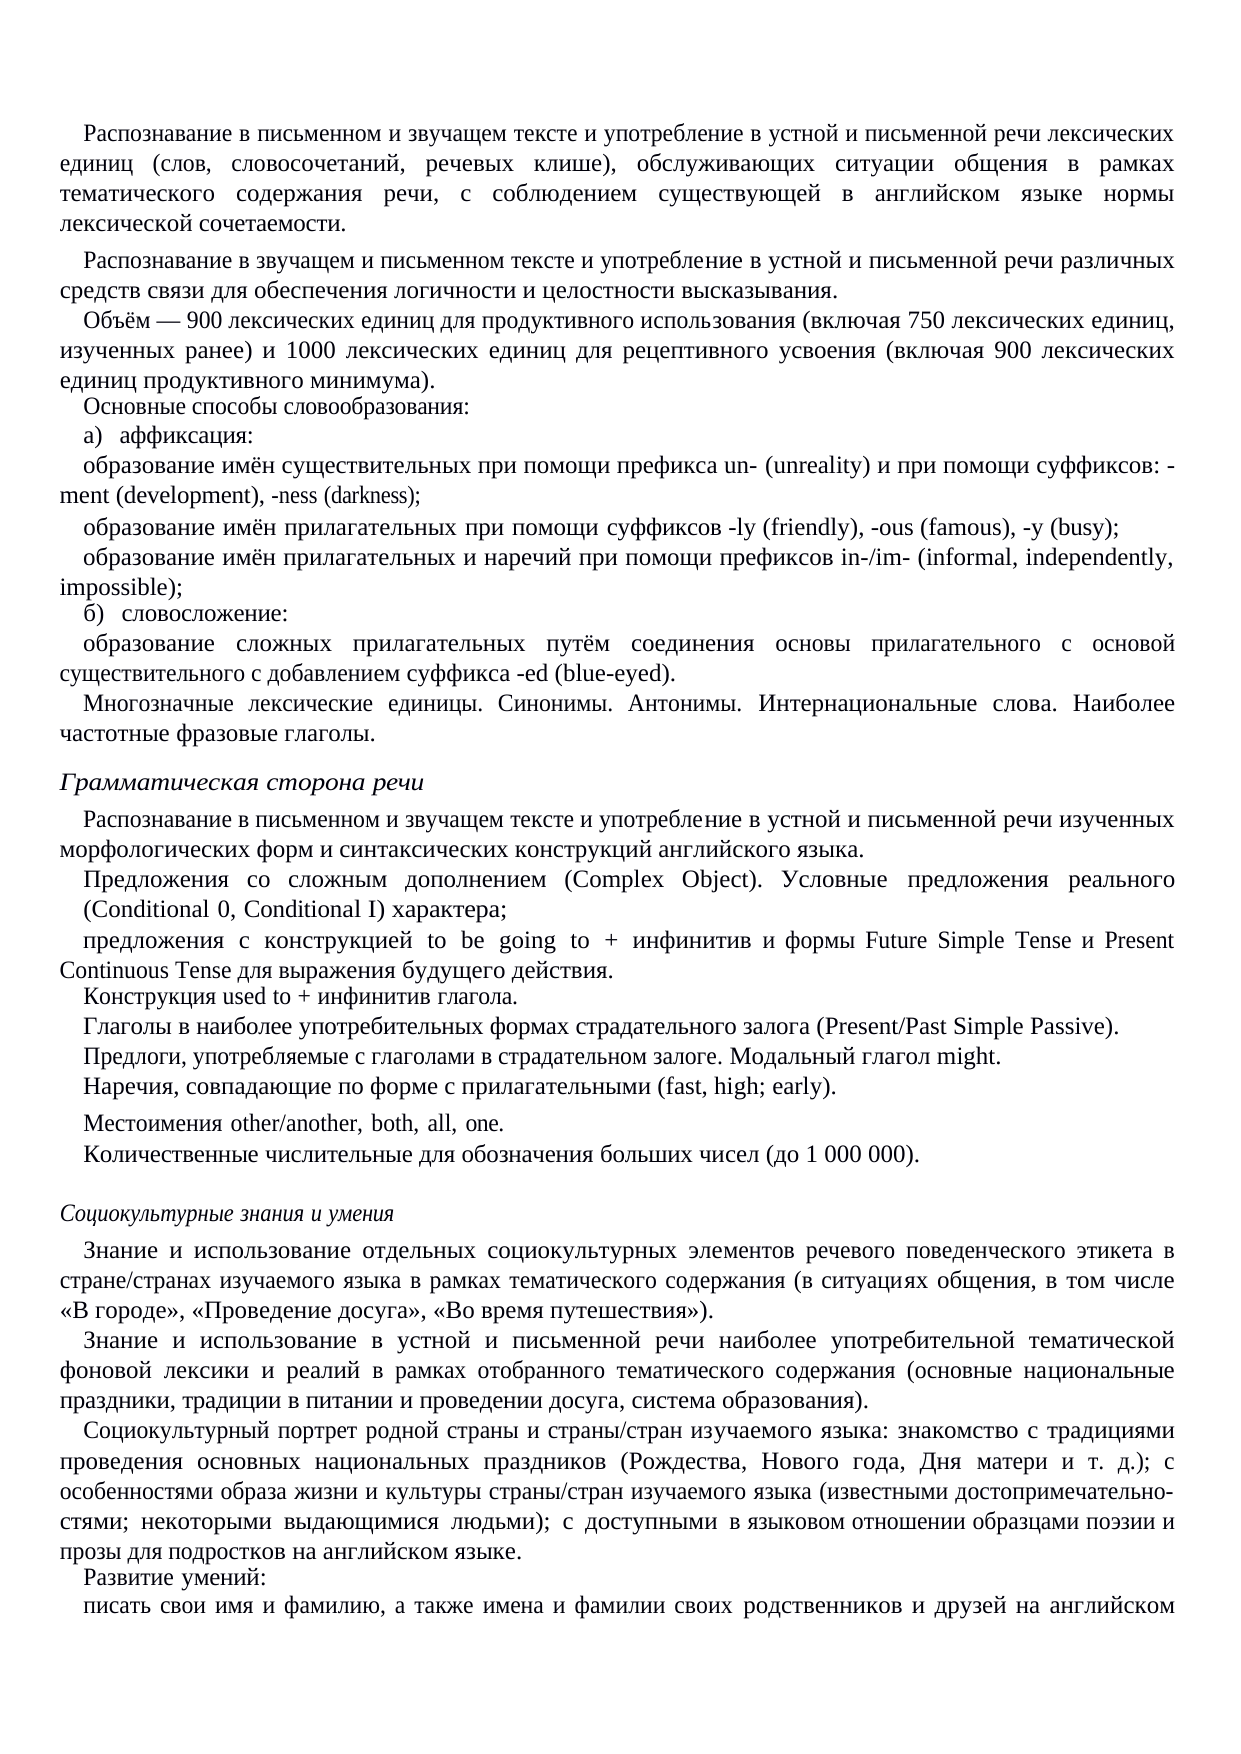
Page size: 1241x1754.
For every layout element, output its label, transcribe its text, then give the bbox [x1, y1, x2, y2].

text Распознавание в звучащем и письменном тексте и употребление в устной и письменной речи различных средств связи для обеспечения логичности и целостности высказывания. [59, 245, 1175, 304]
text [59, 1590, 1175, 1619]
text Предложения со сложным дополнением (Complex Object). Условные предложения реального (Conditional 0, Conditional I) характера; [83, 864, 1175, 923]
text Многозначные лексические единицы. Синонимы. Антонимы. Интернациональные слова. Наиболее частотные фразовые глаголы. [59, 688, 1175, 747]
text Знание и использование в устной и письменной речи наиболее употребительной тематической фоновой лексики и реалий в рамках отобранного тематического содержания (основные национальные праздники, традиции в питании и проведении досуга, система образования). [59, 1325, 1175, 1414]
text Знание и использование отдельных социокультурных элементов речевого поведенческого этикета в стране/странах изучаемого языка в рамках тематического содержания (в ситуациях общения, в том числе «В городе», «Проведение досуга», «Во время путешествия»). [59, 1235, 1175, 1324]
text образование имён существительных при помощи префикса un- (unreality) и при помощи суффиксов: -ment (development), -ness (darkness); [59, 451, 1175, 509]
text б) словосложение: [83, 602, 1187, 627]
text Конструкция used to + инфинитив глагола. [83, 985, 1187, 1009]
text Социокультурный портрет родной страны и страны/стран изучаемого языка: знакомство с традициями проведения основных национальных праздников (Рождества, Нового года, Дня матери и т. д.); с особенностями образа жизни и культуры страны/стран изучаемого языка (известными достопримечательно- стями; некоторыми выдающимися людьми); с доступными в языковом отношении образцами поэзии и прозы для подростков на английском языке. [59, 1416, 1175, 1565]
text образование сложных прилагательных путём соединения основы прилагательного с основой существительного с добавлением суффикса -ed (blue-eyed). [59, 628, 1175, 687]
text Объём — 900 лексических единиц для продуктивного использования (включая 750 лексических единиц, изученных ранее) и 1000 лексических единиц для рецептивного усвоения (включая 900 лексических единиц продуктивного минимума). [59, 305, 1175, 394]
text образование имён прилагательных при помощи суффиксов -ly (friendly), -ous (famous), -y (busy); [83, 512, 1187, 541]
text Развитие умений: [83, 1566, 1187, 1590]
text предложения с конструкцией to be going to + инфинитив и формы Future Simple Tense и Present Continuous Tense для выражения будущего действия. [59, 925, 1175, 984]
text Предлоги, употребляемые с глаголами в страдательном залоге. Модальный глагол might. [83, 1041, 1175, 1070]
text Распознавание в письменном и звучащем тексте и употребление в устной и письменной речи изученных морфологических форм и синтаксических конструкций английского языка. [59, 804, 1175, 863]
text Основные способы словообразования: [83, 395, 1187, 419]
text образование имён прилагательных и наречий при помощи префиксов in-/im- (informal, independently, impossible); [59, 542, 1175, 601]
text Количественные числительные для обозначения больших чисел (до 1 000 000). [59, 1139, 1175, 1167]
text Социокультурные знания и умения [59, 1198, 1187, 1227]
text а) аффиксация: [83, 420, 1187, 449]
text Распознавание в письменном и звучащем тексте и употребление в устной и письменной речи лексических единиц (слов, словосочетаний, речевых клише), обслуживающих ситуации общения в рамках тематического содержания речи, с соблюдением существующей в английском языке нормы лексической сочетаемости. [59, 118, 1175, 237]
text Грамматическая сторона речи [59, 767, 1187, 796]
text Местоимения other/another, both, all, one. [83, 1108, 1187, 1137]
text Глаголы в наиболее употребительных формах страдательного залога (Present/Past Simple Passive). [59, 1011, 1175, 1040]
text Наречия, совпадающие по форме с прилагательными (fast, high; early). [59, 1071, 1175, 1100]
